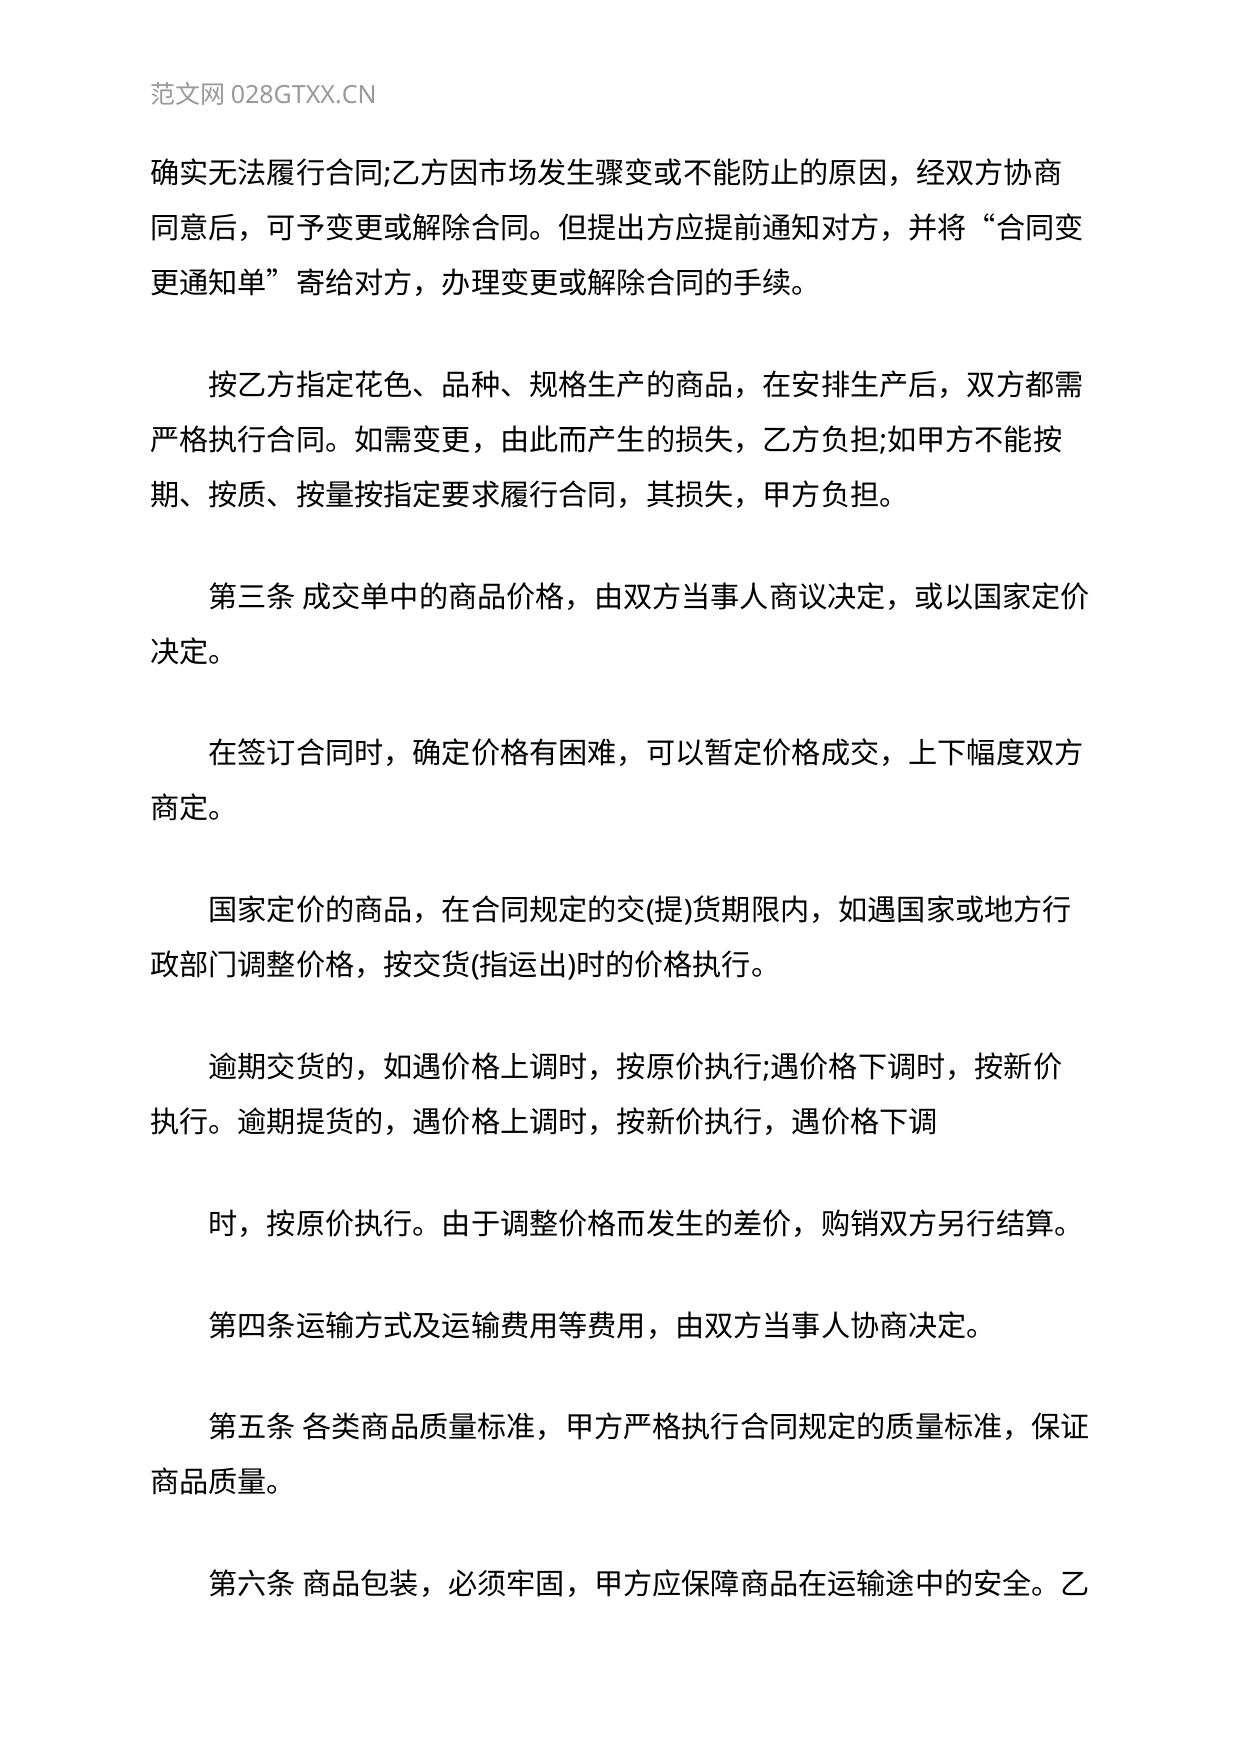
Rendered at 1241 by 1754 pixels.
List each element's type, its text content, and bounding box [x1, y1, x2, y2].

text 第四条运输方式及运输费用等费用，由双方当事人协商决定。 [150, 1302, 1090, 1344]
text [150, 1561, 1090, 1603]
text 按乙方指定花色、品种、规格生产的商品，在安排生产后，双方都需严格执行合同。如需变更，由此而产生的损失，乙方负担;如甲方不能按期、按质、按量按指定要求履行合同，其损失，甲方负担。 [150, 362, 1090, 514]
text 国家定价的商品，在合同规定的交(提)货期限内，如遇国家或地方行政部门调整价格，按交货(指运出)时的价格执行。 [150, 887, 1090, 984]
text 在签订合同时，确定价格有困难，可以暂定价格成交，上下幅度双方商定。 [150, 730, 1090, 827]
text 逾期交货的，如遇价格上调时，按原价执行;遇价格下调时，按新价执行。逾期提货的，遇价格上调时，按新价执行，遇价格下调 [150, 1044, 1090, 1141]
text 第三条 成交单中的商品价格，由双方当事人商议决定，或以国家定价决定。 [150, 573, 1090, 671]
text 第五条 各类商品质量标准，甲方严格执行合同规定的质量标准，保证商品质量。 [150, 1404, 1090, 1501]
text 时，按原价执行。由于调整价格而发生的差价，购销双方另行结算。 [150, 1200, 1090, 1243]
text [150, 150, 1090, 302]
